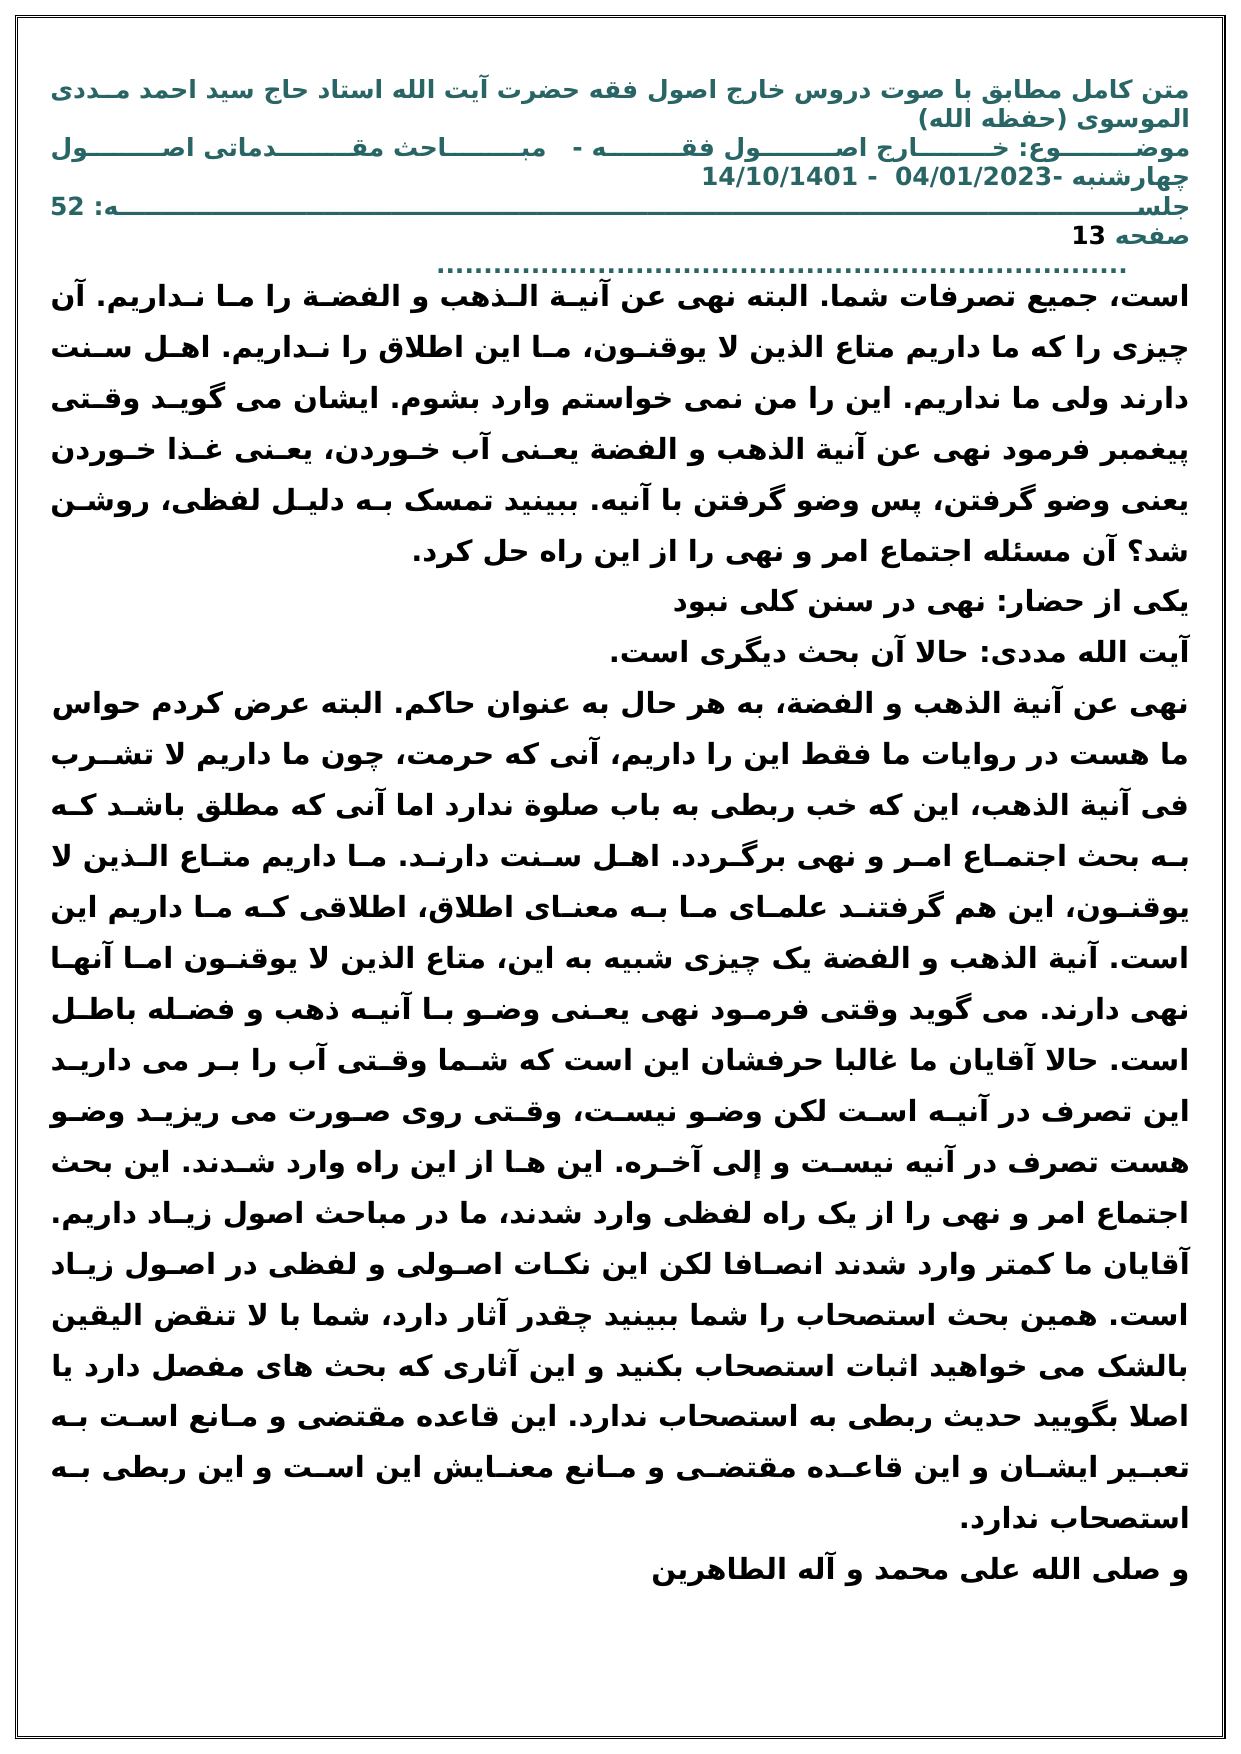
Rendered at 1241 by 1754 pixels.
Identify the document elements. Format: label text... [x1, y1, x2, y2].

text و صلی الله علی محمد و آله الطاهرین [50, 1553, 1190, 1587]
text نهی عن آنیة الذهب و الفضة، به هر حال به عنوان حاکم. البته عرض کردم حواس ما هست در روایات ما فقط این را داریم، آنی که حرمت، چون ما داریم لا تشرب فی آنیة الذهب، این که خب ربطی به باب صلوة ندارد اما آنی که مطلق باشد که به بحث اجتماع امر و نهی برگردد. اهل سنت دارند. ما داریم متاع الذین لا یوقنون، این هم گرفتند علمای ما به معنای اطلاق، اطلاقی که ما داریم این است. آنیة الذهب و الفضة یک چیزی شبیه به این، متاع الذین لا یوقنون اما آنها نهی دارند. می گوید وقتی فرمود نهی یعنی وضو با آنیه ذهب و فضله باطل است. حالا آقایان ما غالبا حرفشان این است که شما وقتی آب را بر می دارید این تصرف در آنیه است لکن وضو نیست، وقتی روی صورت می ریزید وضو هست تصرف در آنیه نیست و إلی آخره. این ها از این راه وارد شدند. این بحث اجتماع امر و نهی را از یک راه لفظی وارد شدند، ما در مباحث اصول زیاد داریم. آقایان ما کمتر وارد شدند انصافا لکن این نکات اصولی و لفظی در اصول زیاد است. همین بحث استصحاب را شما ببینید چقدر آثار دارد، شما با لا تنقض الیقین بالشک می خواهید اثبات استصحاب بکنید و این آثاری که بحث های مفصل دارد یا اصلا بگویید حدیث ربطی به استصحاب ندارد. این قاعده مقتضی و مانع است به تعبیر ایشان و این قاعده مقتضی و مانع معنایش این است و این ربطی به استصحاب ندارد. [50, 687, 1190, 1536]
text آیت الله مددی: حالا آن بحث دیگری است. [50, 636, 1190, 670]
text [50, 279, 1190, 568]
text یکی از حضار: نهی در سنن کلی نبود [50, 585, 1190, 619]
